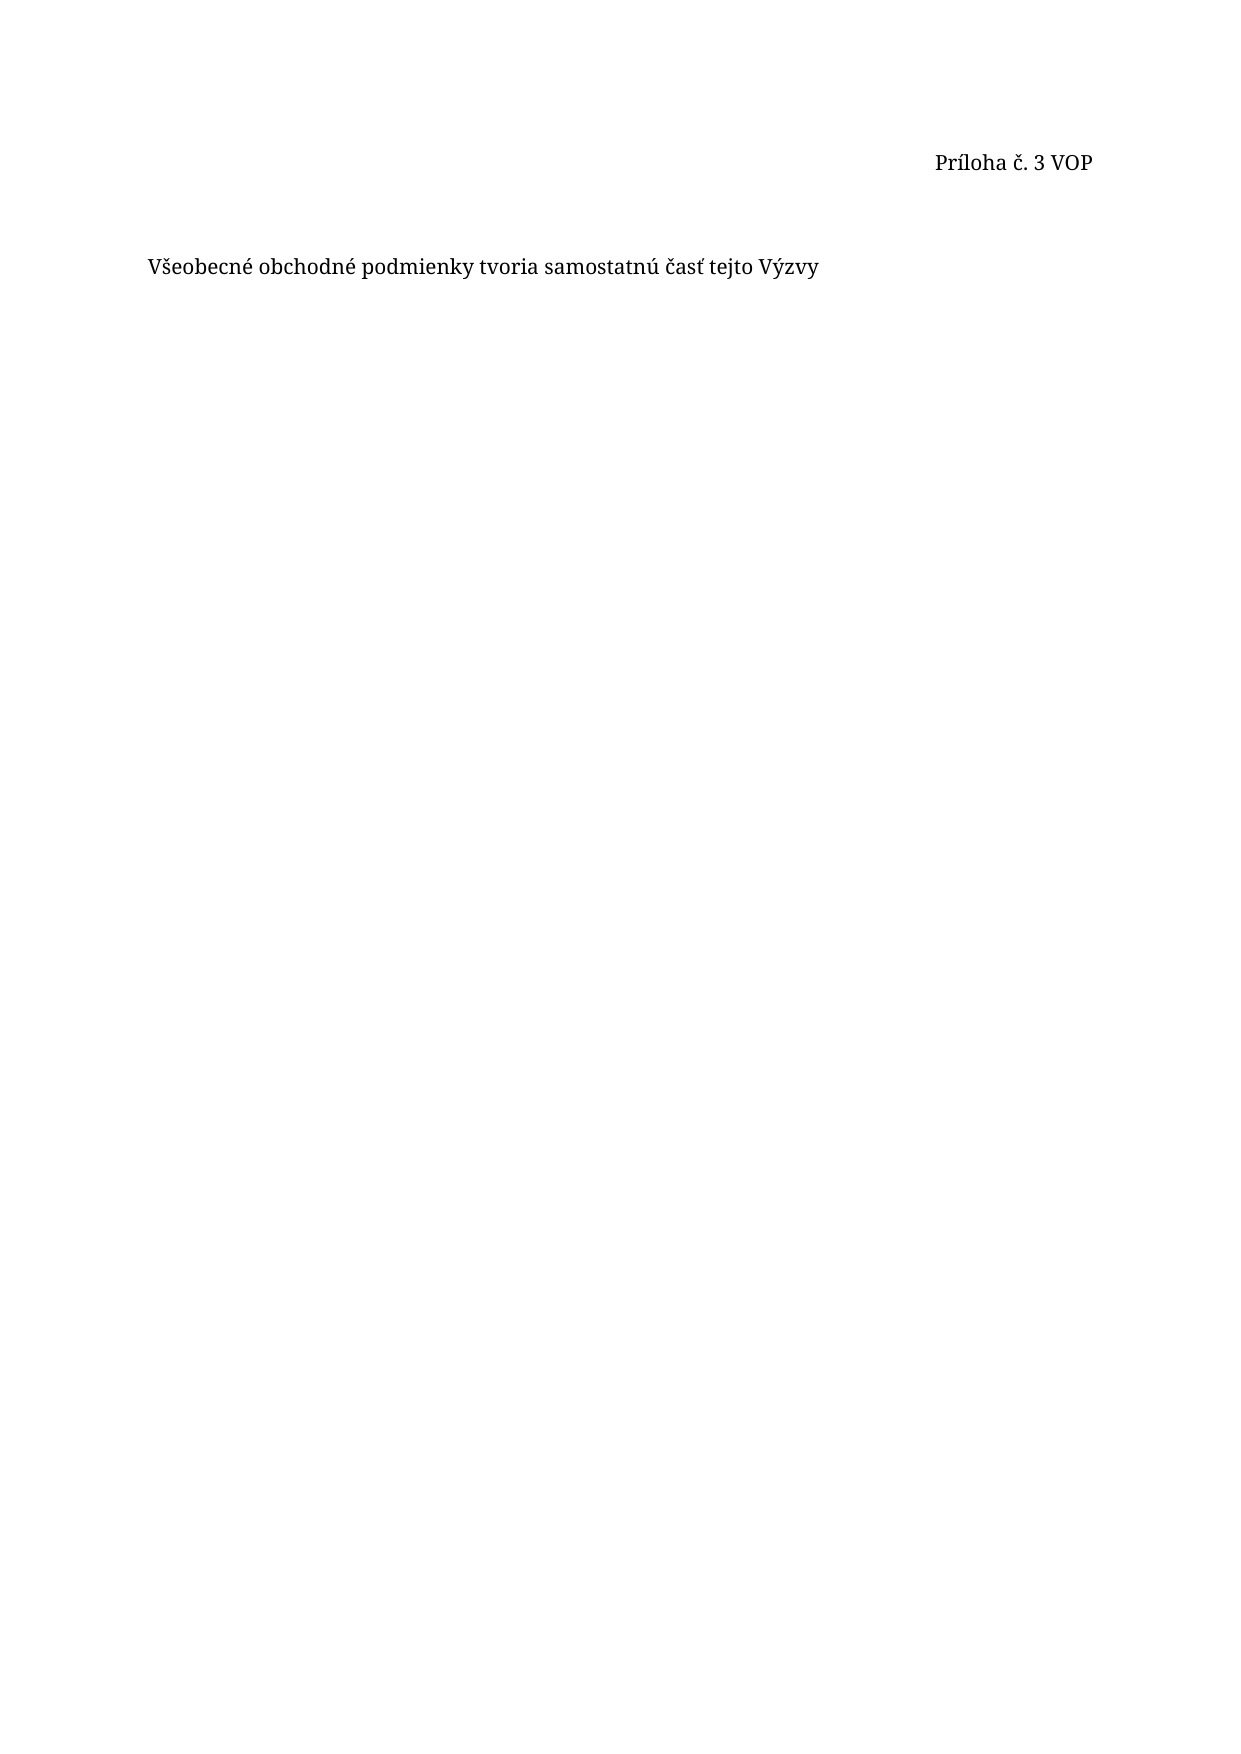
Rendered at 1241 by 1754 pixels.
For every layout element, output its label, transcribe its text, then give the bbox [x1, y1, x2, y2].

text Príloha č. 3 VOP [148, 148, 1093, 176]
text Všeobecné obchodné podmienky tvoria samostatnú časť tejto Výzvy [148, 252, 1093, 280]
